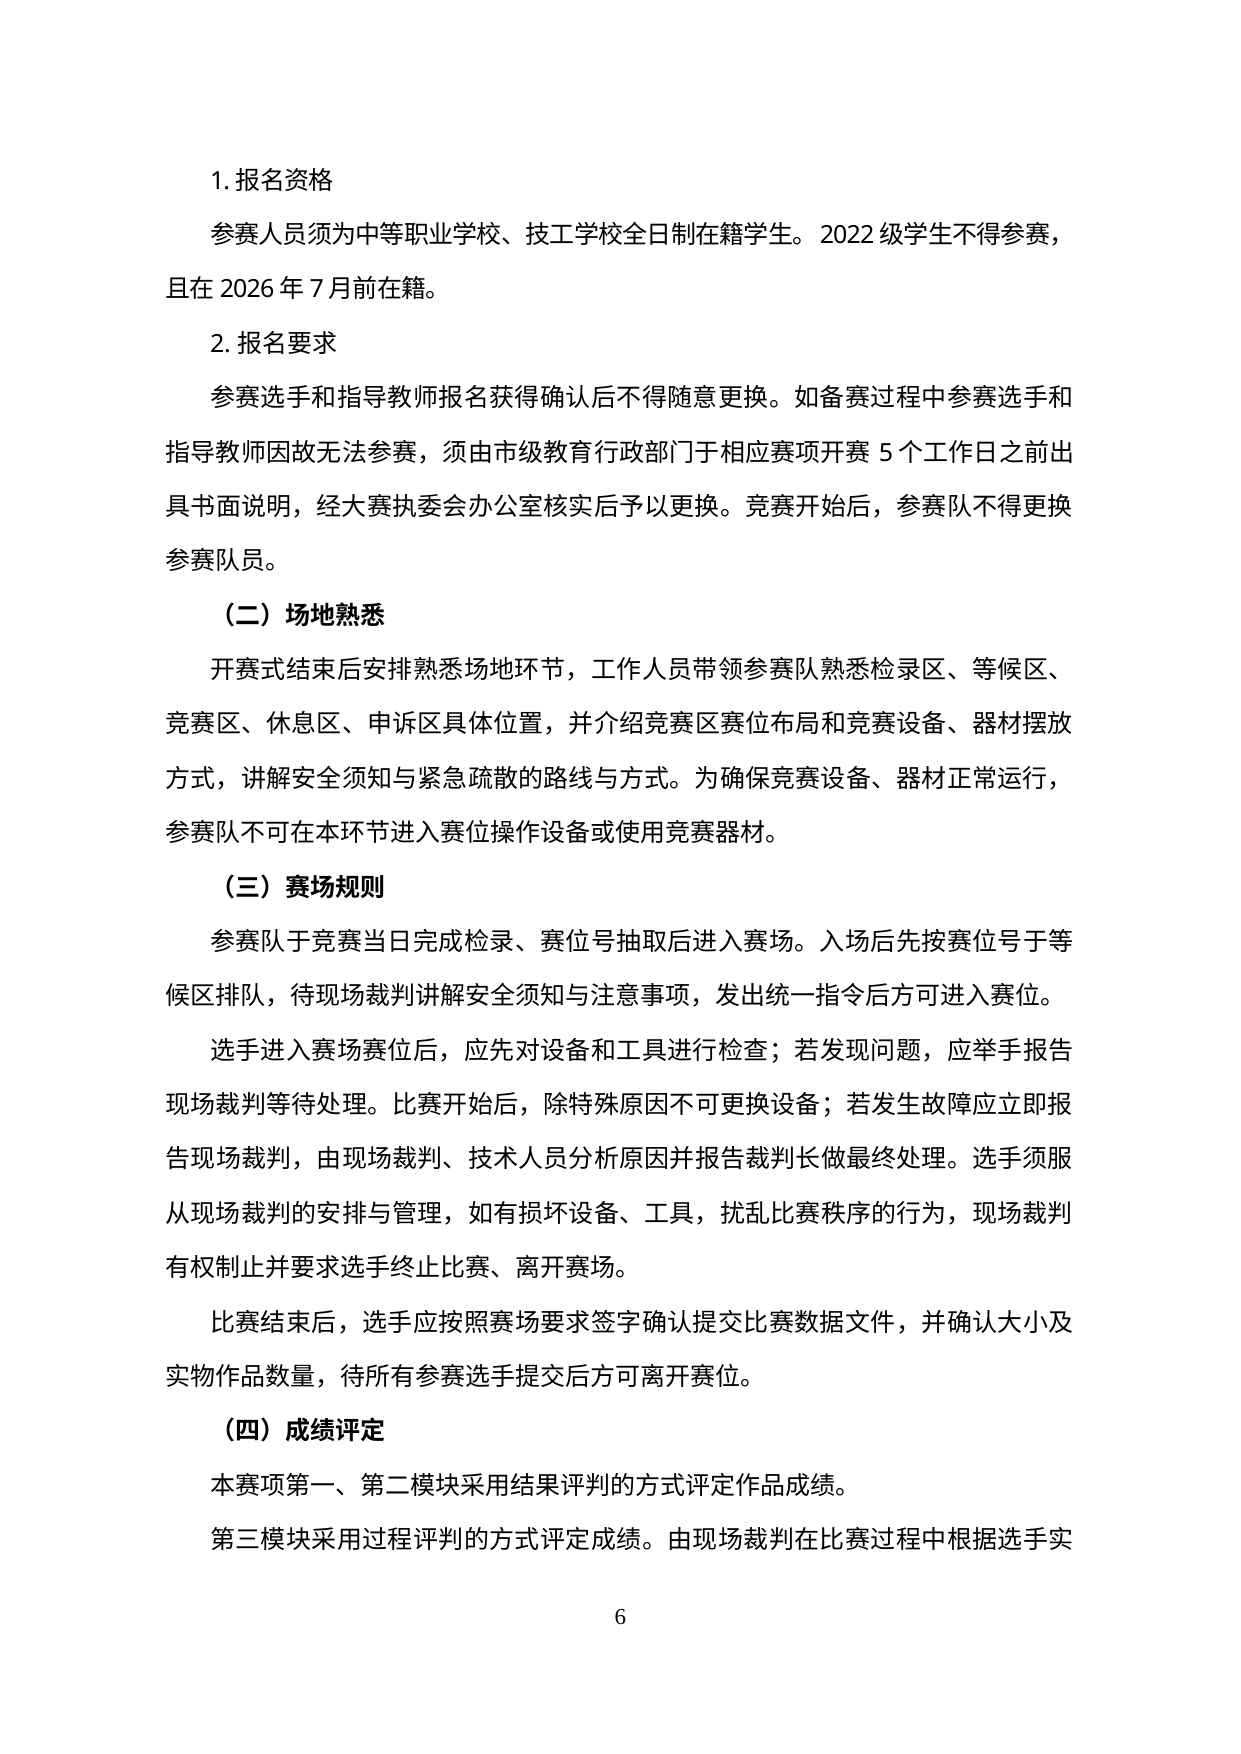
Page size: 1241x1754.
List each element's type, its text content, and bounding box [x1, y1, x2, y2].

text 比赛结束后，选手应按照赛场要求签字确认提交比赛数据文件，并确认大小及实物作品数量，待所有参赛选手提交后方可离开赛位。 [165, 1302, 1075, 1393]
text （三）赛场规则 [165, 867, 1075, 903]
text （四）成绩评定 [165, 1411, 1075, 1447]
text 参赛人员须为中等职业学校、技工学校全日制在籍学生。2022级学生不得参赛，且在2026年7月前在籍。 [165, 214, 1075, 305]
text 开赛式结束后安排熟悉场地环节，工作人员带领参赛队熟悉检录区、等候区、竞赛区、休息区、申诉区具体位置，并介绍竞赛区赛位布局和竞赛设备、器材摆放方式，讲解安全须知与紧急疏散的路线与方式。为确保竞赛设备、器材正常运行，参赛队不可在本环节进入赛位操作设备或使用竞赛器材。 [165, 649, 1075, 849]
text 1. 报名资格 [165, 160, 1075, 196]
text 参赛选手和指导教师报名获得确认后不得随意更换。如备赛过程中参赛选手和指导教师因故无法参赛，须由市级教育行政部门于相应赛项开赛5个工作日之前出具书面说明，经大赛执委会办公室核实后予以更换。竞赛开始后，参赛队不得更换参赛队员。 [165, 378, 1075, 577]
text 选手进入赛场赛位后，应先对设备和工具进行检查；若发现问题，应举手报告现场裁判等待处理。比赛开始后，除特殊原因不可更换设备；若发生故障应立即报告现场裁判，由现场裁判、技术人员分析原因并报告裁判长做最终处理。选手须服从现场裁判的安排与管理，如有损坏设备、工具，扰乱比赛秩序的行为，现场裁判有权制止并要求选手终止比赛、离开赛场。 [165, 1030, 1075, 1284]
text （二）场地熟悉 [165, 595, 1075, 631]
text 2. 报名要求 [165, 323, 1075, 359]
text 参赛队于竞赛当日完成检录、赛位号抽取后进入赛场。入场后先按赛位号于等候区排队，待现场裁判讲解安全须知与注意事项，发出统一指令后方可进入赛位。 [165, 921, 1075, 1012]
text 本赛项第一、第二模块采用结果评判的方式评定作品成绩。 [165, 1465, 1075, 1501]
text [165, 1519, 1075, 1556]
